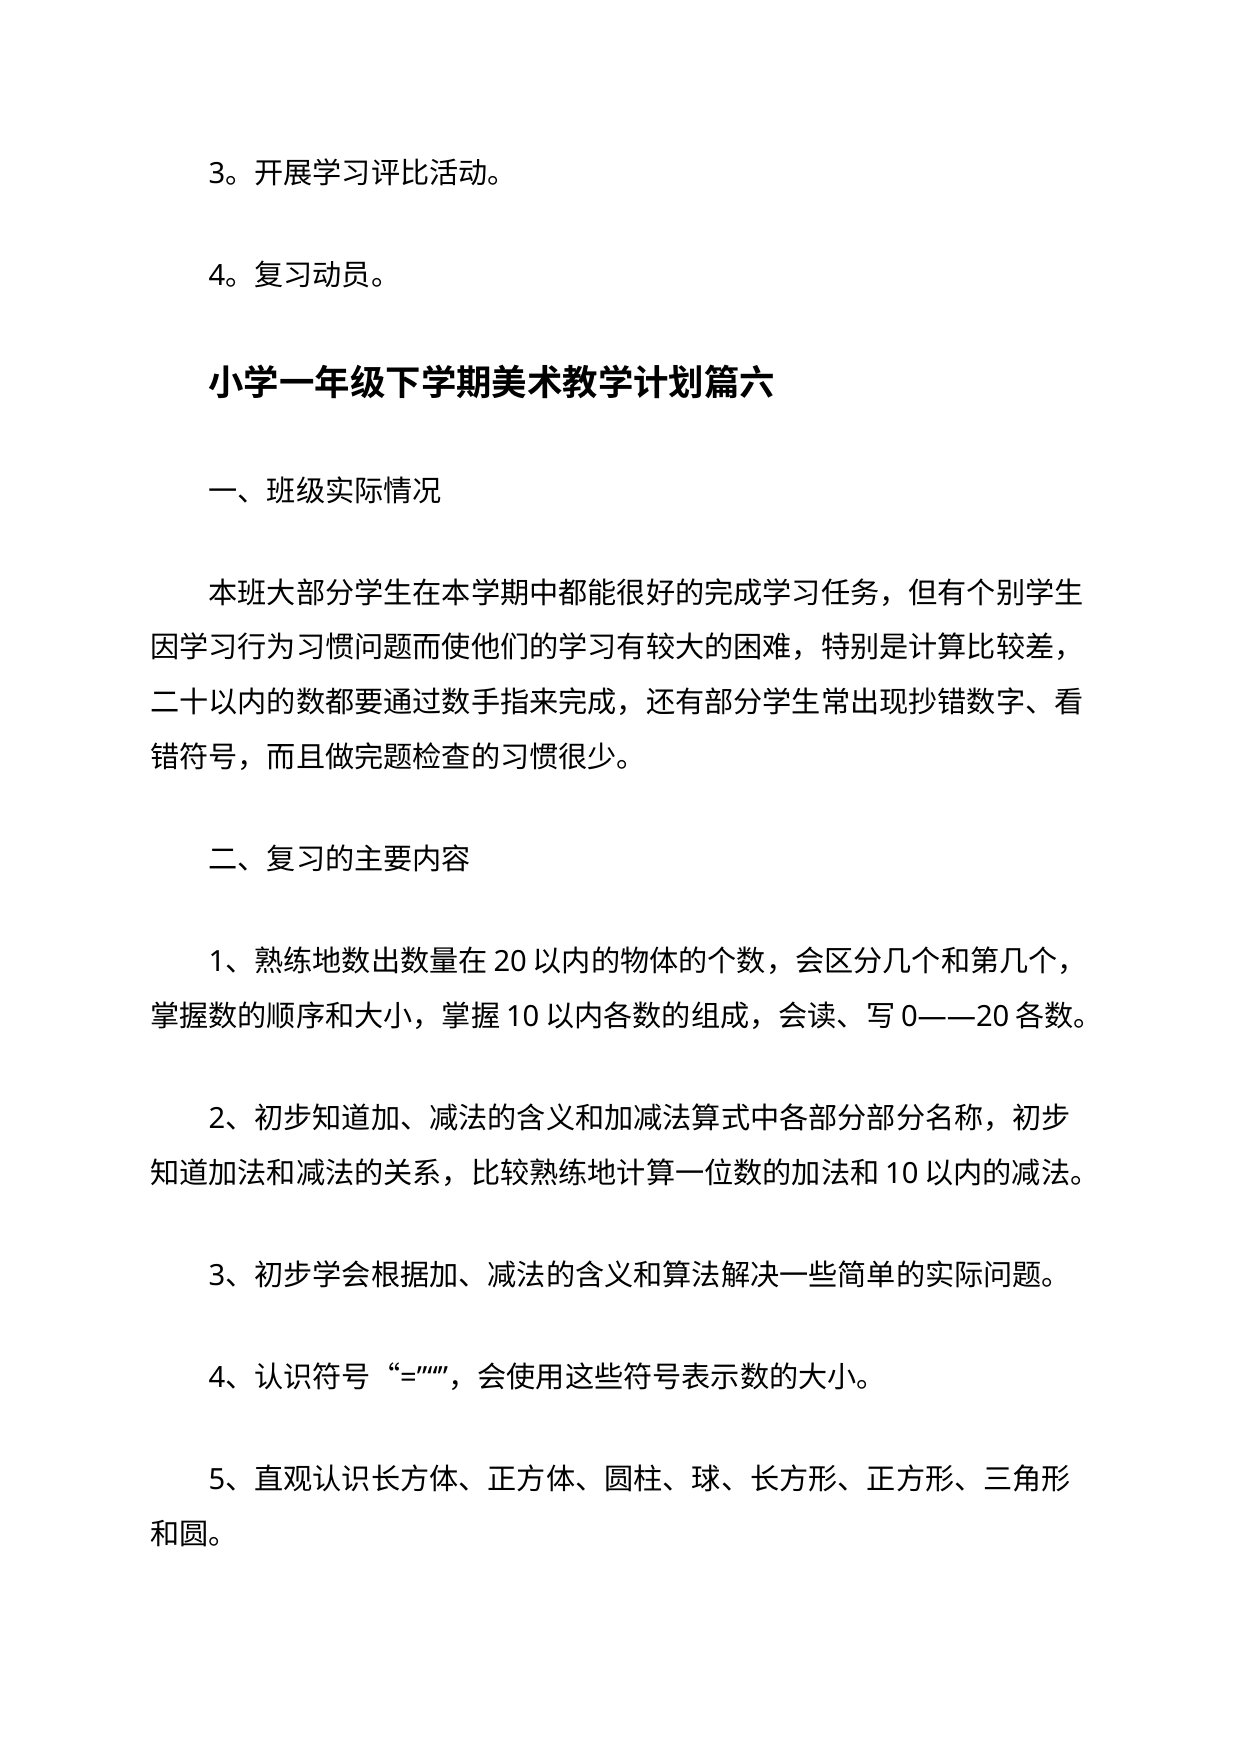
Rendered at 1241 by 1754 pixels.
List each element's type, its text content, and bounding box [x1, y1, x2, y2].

text 4、认识符号“=”“”，会使用这些符号表示数的大小。 [150, 1353, 1090, 1396]
text 2、初步知道加、减法的含义和加减法算式中各部分部分名称，初步知道加法和减法的关系，比较熟练地计算一位数的加法和10以内的减法。 [150, 1094, 1090, 1192]
text 小学一年级下学期美术教学计划篇六 [150, 354, 1090, 405]
text 二、复习的主要内容 [150, 836, 1090, 878]
text 5、直观认识长方体、正方体、圆柱、球、长方形、正方形、三角形和圆。 [150, 1455, 1090, 1553]
text 本班大部分学生在本学期中都能很好的完成学习任务，但有个别学生因学习行为习惯问题而使他们的学习有较大的困难，特别是计算比较差，二十以内的数都要通过数手指来完成，还有部分学生常出现抄错数字、看错符号，而且做完题检查的习惯很少。 [150, 569, 1090, 776]
text 3、初步学会根据加、减法的含义和算法解决一些简单的实际问题。 [150, 1251, 1090, 1294]
text 3。开展学习评比活动。 [150, 150, 1090, 192]
text 4。复习动员。 [150, 252, 1090, 294]
text 1、熟练地数出数量在20以内的物体的个数，会区分几个和第几个，掌握数的顺序和大小，掌握10以内各数的组成，会读、写0――20各数。 [150, 937, 1090, 1035]
text 一、班级实际情况 [150, 467, 1090, 510]
